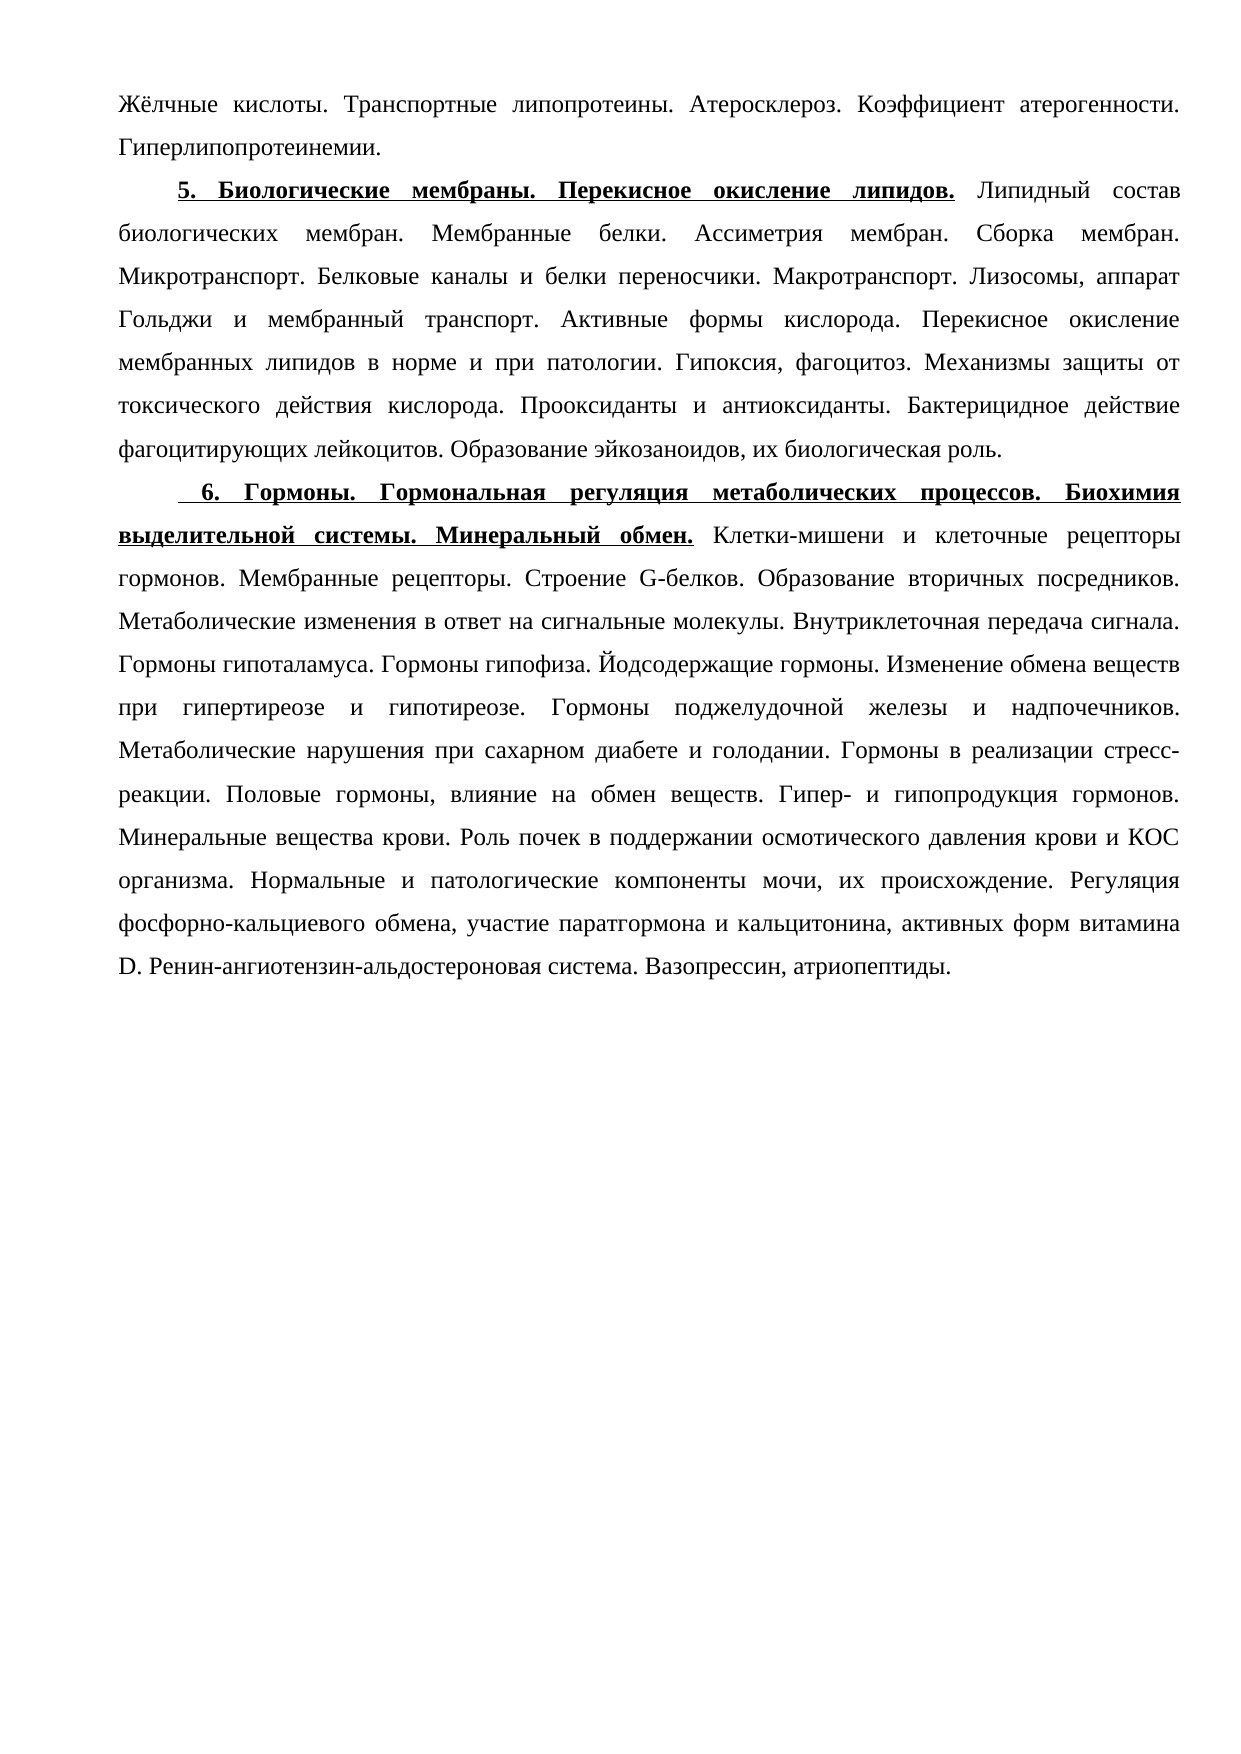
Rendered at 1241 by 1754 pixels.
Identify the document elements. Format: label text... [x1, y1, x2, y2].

text 5. Биологические мембраны. Перекисное окисление липидов. Липидный состав биологических мембран. Мембранные белки. Ассиметрия мембран. Сборка мембран. Микротранспорт. Белковые каналы и белки переносчики. Макротранспорт. Лизосомы, аппарат Гольджи и мембранный транспорт. Активные формы кислорода. Перекисное окисление мембранных липидов в норме и при патологии. Гипоксия, фагоцитоз. Механизмы защиты от токсического действия кислорода. Прооксиданты и антиоксиданты. Бактерицидное действие фагоцитирующих лейкоцитов. Образование эйкозаноидов, их биологическая роль. [118, 175, 1181, 462]
text 6. Гормоны. Гормональная регуляция метаболических процессов. Биохимия выделительной системы. Минеральный обмен. Клетки-мишени и клеточные рецепторы гормонов. Мембранные рецепторы. Строение G-белков. Образование вторичных посредников. Метаболические изменения в ответ на сигнальные молекулы. Внутриклеточная передача сигнала. Гормоны гипоталамуса. Гормоны гипофиза. Йодсодержащие гормоны. Изменение обмена веществ при гипертиреозе и гипотиреозе. Гормоны поджелудочной железы и надпочечников. Метаболические нарушения при сахарном диабете и голодании. Гормоны в реализации стресс-реакции. Половые гормоны, влияние на обмен веществ. Гипер- и гипопродукция гормонов. Минеральные вещества крови. Роль почек в поддержании осмотического давления крови и КОС организма. Нормальные и патологические компоненты мочи, их происхождение. Регуляция фосфорно-кальциевого обмена, участие паратгормона и кальцитонина, активных форм витамина D. Ренин-ангиотензин-альдостероновая система. Вазопрессин, атриопептиды. [118, 477, 1181, 980]
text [118, 89, 1181, 161]
